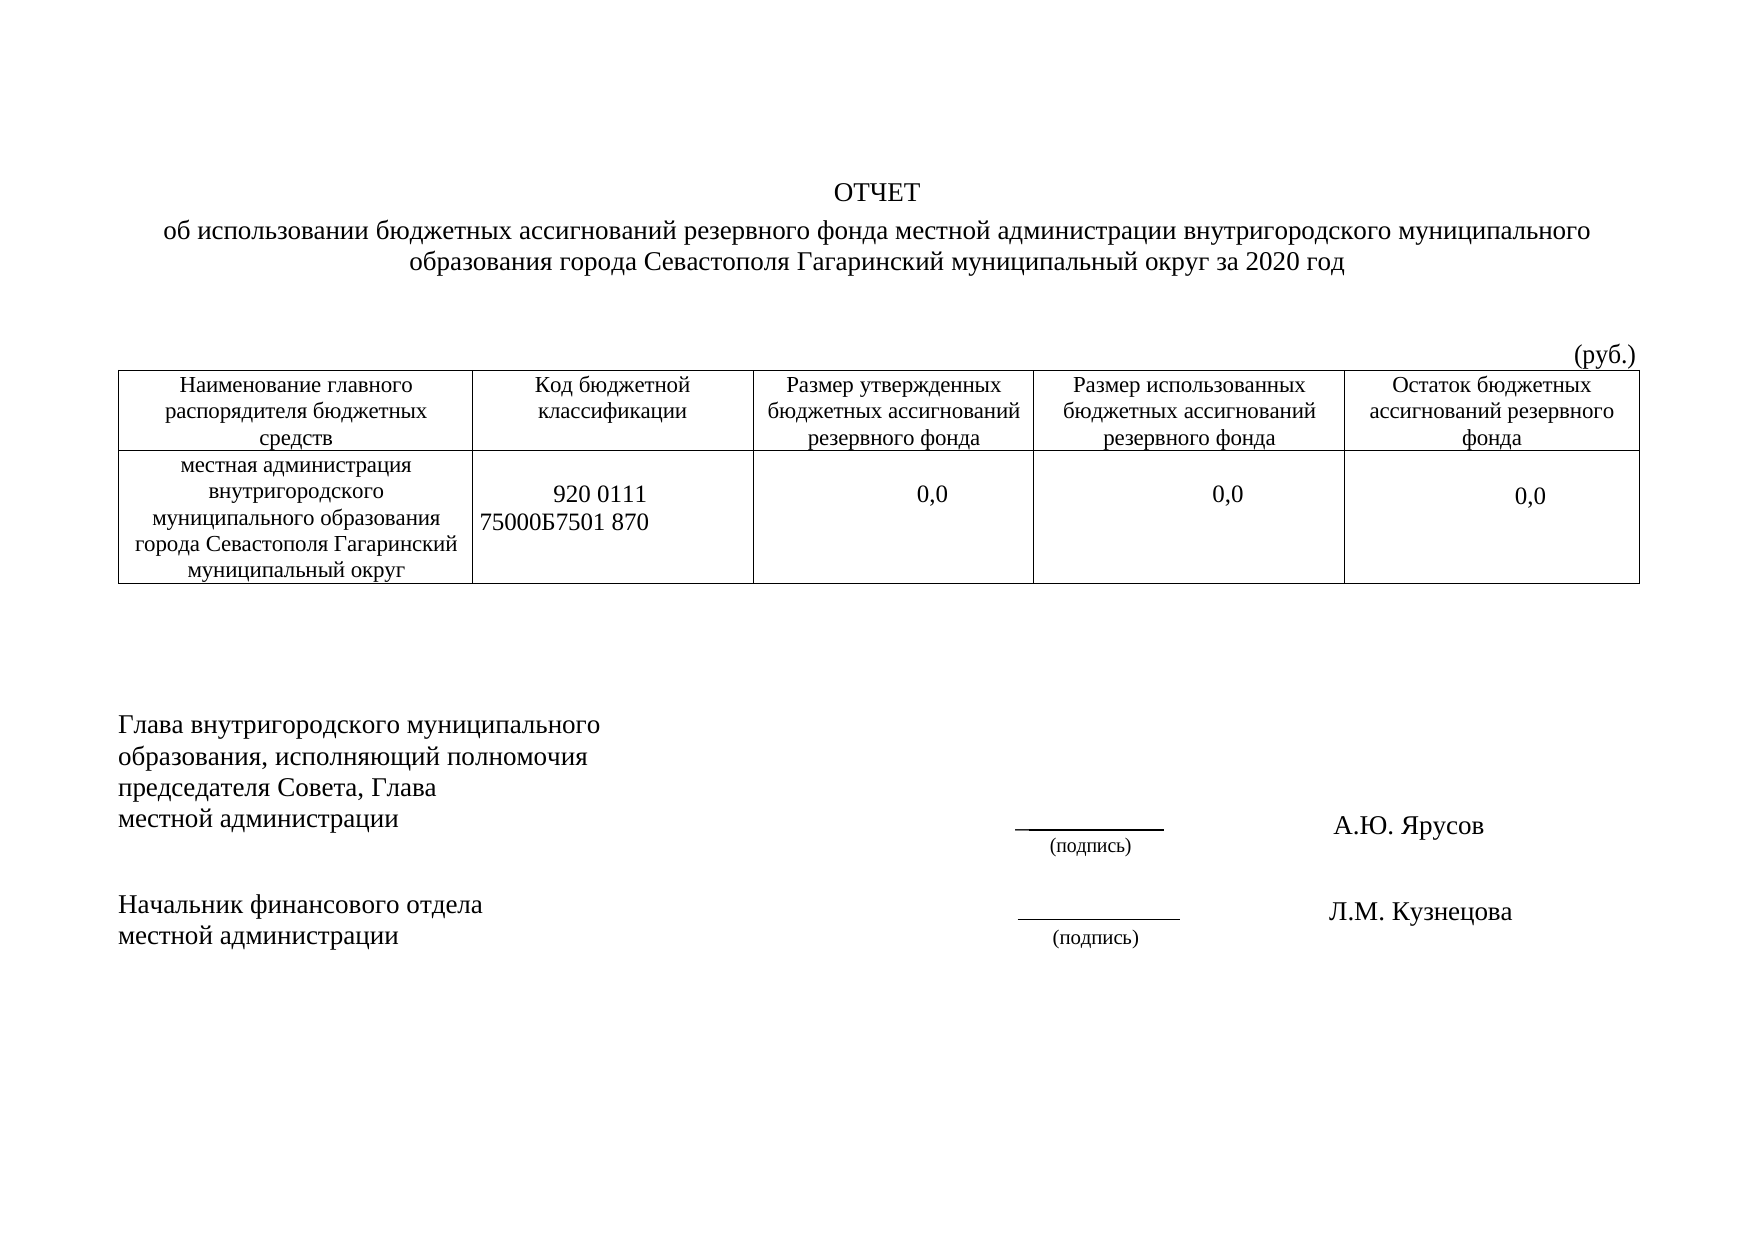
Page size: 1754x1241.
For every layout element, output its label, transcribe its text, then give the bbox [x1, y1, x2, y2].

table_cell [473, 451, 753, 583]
text (руб.) [106, 339, 1636, 370]
text Глава внутригородского муниципального образования, исполняющий полномочия председателя Совета, Глава [118, 709, 601, 802]
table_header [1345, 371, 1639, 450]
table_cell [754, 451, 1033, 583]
subtitle Начальник финансового отдела [118, 889, 1164, 920]
subtitle А.Ю. Ярусов Л.М. Кузнецова [1329, 809, 1514, 926]
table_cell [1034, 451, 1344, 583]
text об использовании бюджетных ассигнований резервного фонда местной администрации внутригородского муниципального образования города Севастополя Гагаринский муниципальный округ за 2020 год [161, 214, 1593, 276]
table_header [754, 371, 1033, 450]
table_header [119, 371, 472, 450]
text местной администрации (подпись) [118, 920, 1164, 951]
text местной администрации _ [118, 802, 1164, 833]
text ОТЧЕТ [106, 176, 1647, 207]
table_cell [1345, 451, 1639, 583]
text (подпись) [106, 833, 1131, 857]
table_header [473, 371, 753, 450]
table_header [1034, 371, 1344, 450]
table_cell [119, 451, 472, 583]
